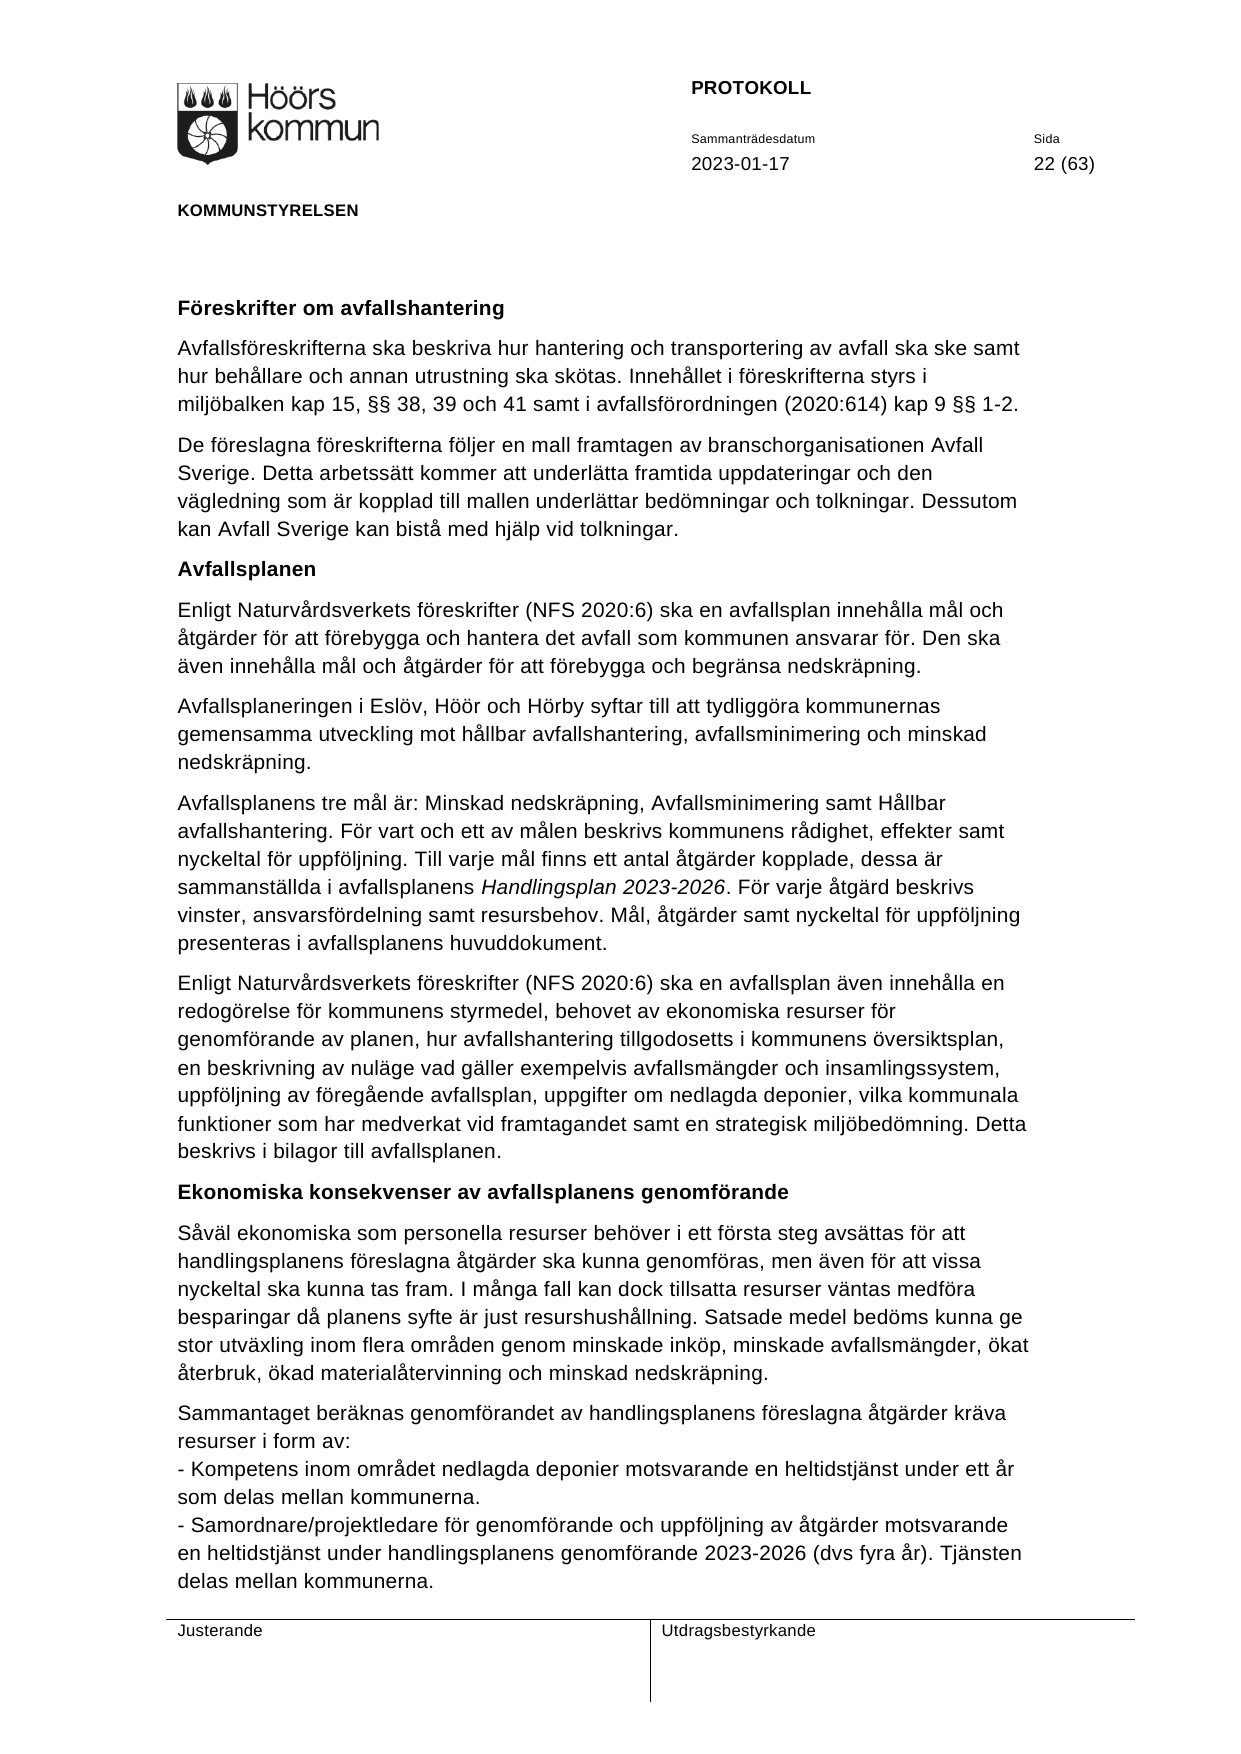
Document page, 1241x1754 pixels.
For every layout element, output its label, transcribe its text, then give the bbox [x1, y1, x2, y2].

picture [177, 83, 379, 165]
